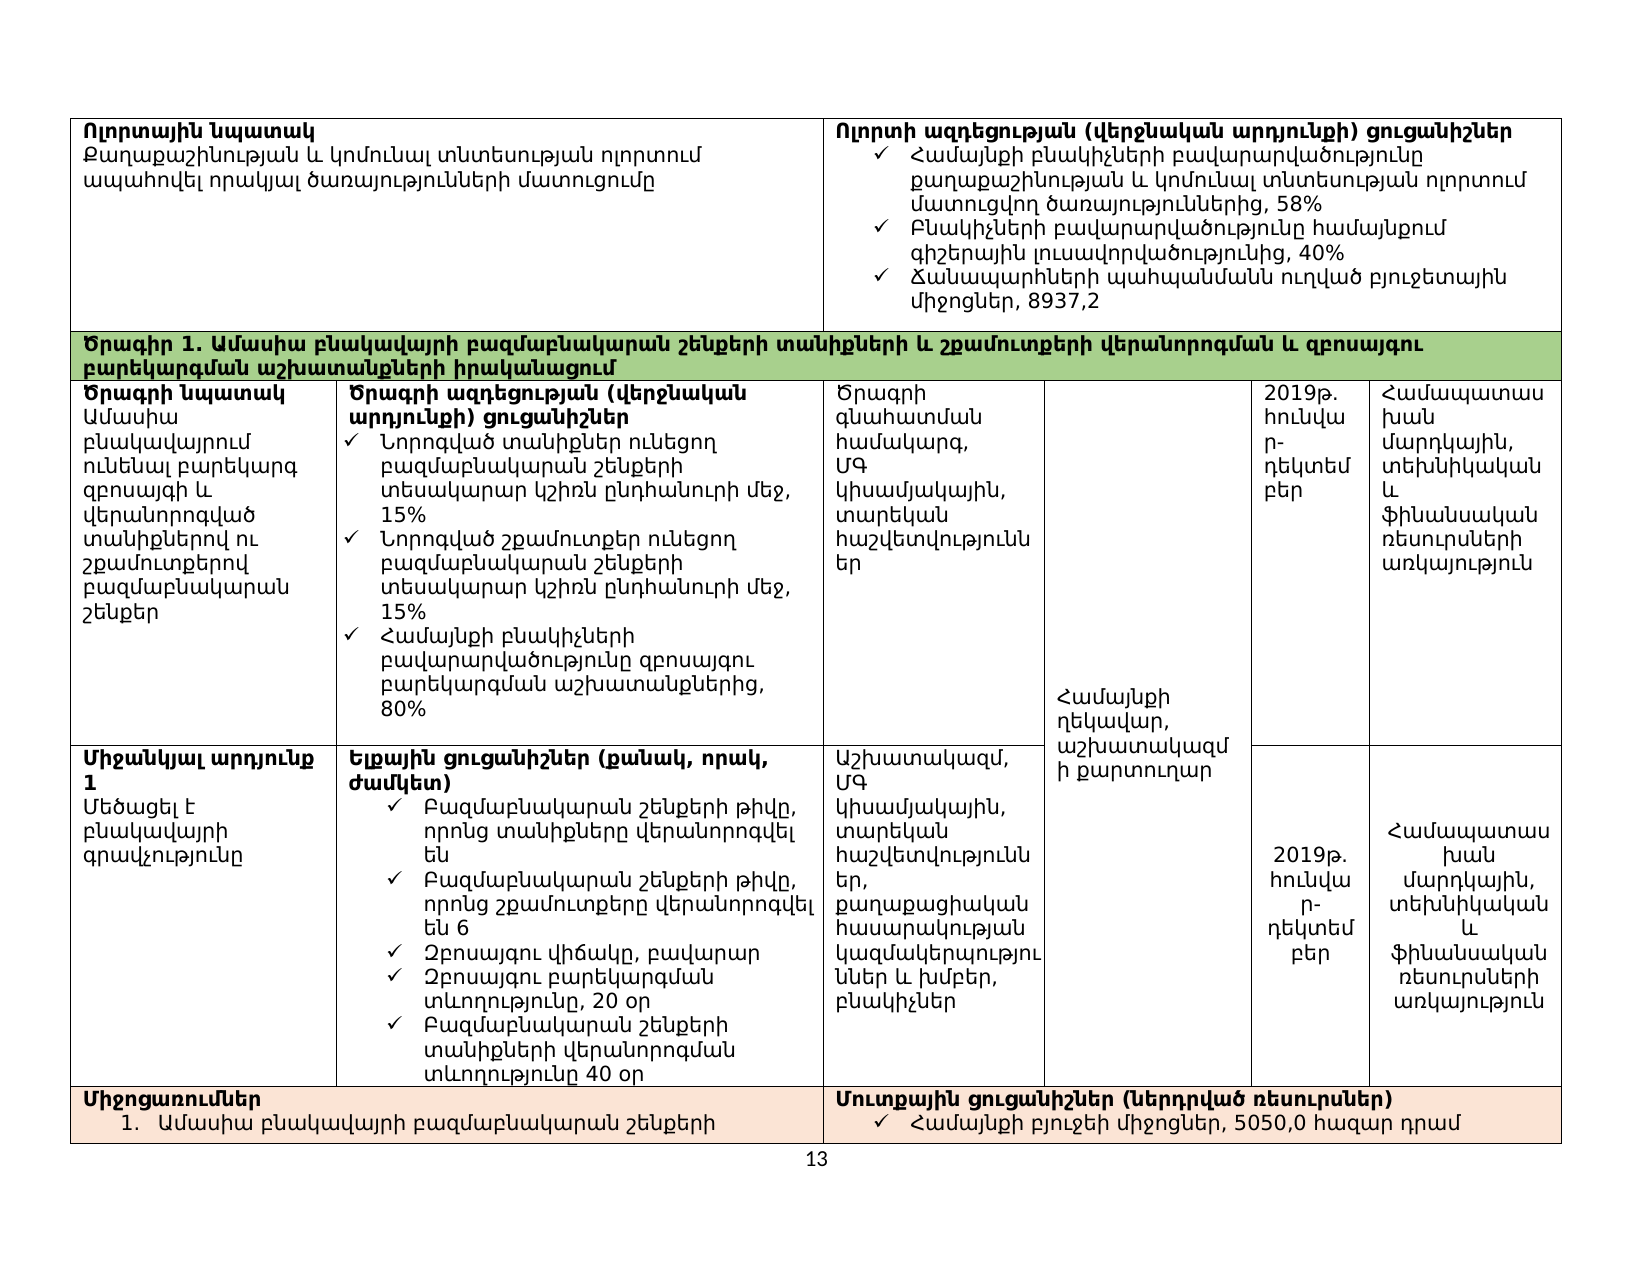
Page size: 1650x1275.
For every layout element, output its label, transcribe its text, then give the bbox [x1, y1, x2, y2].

table_cell Ոլորտի ազդեցության (վերջնական արդյունքի) ցուցանիշներ Համայնքի բնակիչների բավարարվածությունը քաղաքաշինության և կոմունալ տնտեսության ոլորտում մատուցվող ծառայություններից, 58% Բնակիչների բավարարվածությունը համայնքում գիշերային լուսավորվածությունից, 40% Ճանապարհների պահպանմանն ուղված բյուջետային միջոցներ, 8937,2 [824, 119, 1561, 331]
table_cell Ծրագիր 1. Ամասիա բնակավայրի բազմաբնակարան շենքերի տանիքների և շքամուտքերի վերանորոգման և զբոսայգու բարեկարգման աշխատանքների իրականացում [71, 332, 1561, 380]
table_cell Ելքային ցուցանիշներ (քանակ, որակ, ժամկետ) Բազմաբնակարան շենքերի թիվը, որոնց տանիքները վերանորոգվել են Բազմաբնակարան շենքերի թիվը, որոնց շքամուտքերը վերանորոգվել են 6 Զբոսայգու վիճակը, բավարար Զբոսայգու բարեկարգման տևողությունը, 20 օր Բազմաբնակարան շենքերի տանիքների վերանորոգման տևողությունը 40 օր [337, 746, 823, 1086]
table_cell Ծրագրի գնահատման համակարգ, ՄԳ կիսամյակային, տարեկան հաշվետվություններ [824, 381, 1044, 745]
table_cell Համապատասխան մարդկային, տեխնիկական և ֆինանսական ռեսուրսների առկայություն [1370, 381, 1561, 745]
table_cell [824, 1087, 1561, 1143]
table_cell Ոլորտային նպատակ Քաղաքաշինության և կոմունալ տնտեսության ոլորտում ապահովել որակյալ ծառայությունների մատուցումը [71, 119, 823, 331]
table_cell Համայնքի ղեկավար, աշխատակազմի քարտուղար [1045, 381, 1251, 1086]
table_cell 2019թ. հունվար- դեկտեմբեր [1252, 746, 1369, 1086]
table_cell Ծրագրի ազդեցության (վերջնական արդյունքի) ցուցանիշներ Նորոգված տանիքներ ունեցող բազմաբնակարան շենքերի տեսակարար կշիռն ընդհանուրի մեջ, 15% Նորոգված շքամուտքեր ունեցող բազմաբնակարան շենքերի տեսակարար կշիռն ընդհանուրի մեջ, 15% Համայնքի բնակիչների բավարարվածությունը զբոսայգու բարեկարգման աշխատանքներից, 80% [337, 381, 823, 745]
table_cell Համապատասխան մարդկային, տեխնիկական և ֆինանսական ռեսուրսների առկայություն [1370, 746, 1561, 1086]
table_cell Միջանկյալ արդյունք 1 Մեծացել է բնակավայրի գրավչությունը [71, 746, 336, 1086]
table_cell Աշխատակազմ, ՄԳ կիսամյակային, տարեկան հաշվետվություններ, քաղաքացիական հասարակության կազմակերպություններ և խմբեր, բնակիչներ [824, 746, 1044, 1086]
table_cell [71, 1087, 823, 1143]
table_cell 2019թ. հունվար- դեկտեմբեր [1252, 381, 1369, 745]
table_cell Ծրագրի նպատակ Ամասիա բնակավայրում ունենալ բարեկարգ զբոսայգի և վերանորոգված տանիքներով ու շքամուտքերով բազմաբնակարան շենքեր [71, 381, 336, 745]
